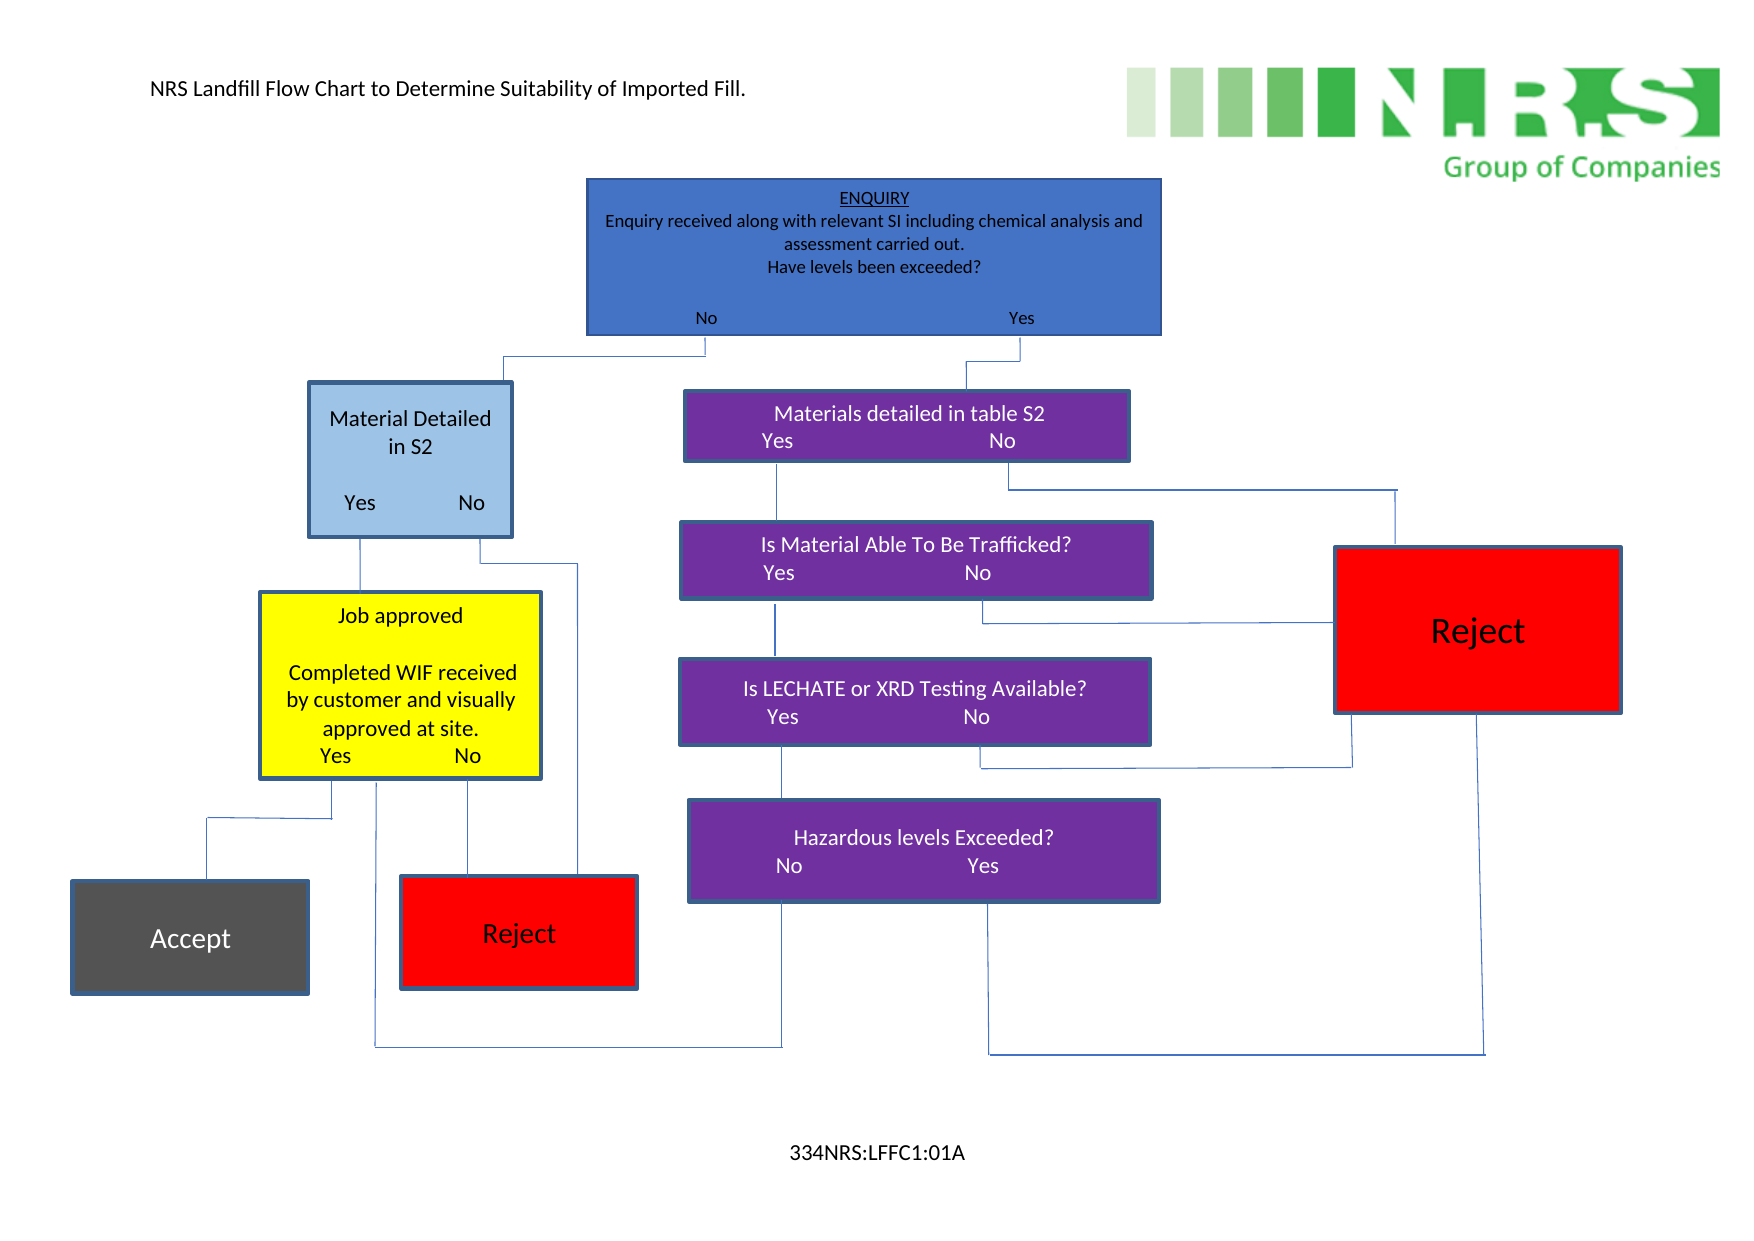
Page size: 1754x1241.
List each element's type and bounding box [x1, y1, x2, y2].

picture [1126, 67, 1720, 182]
